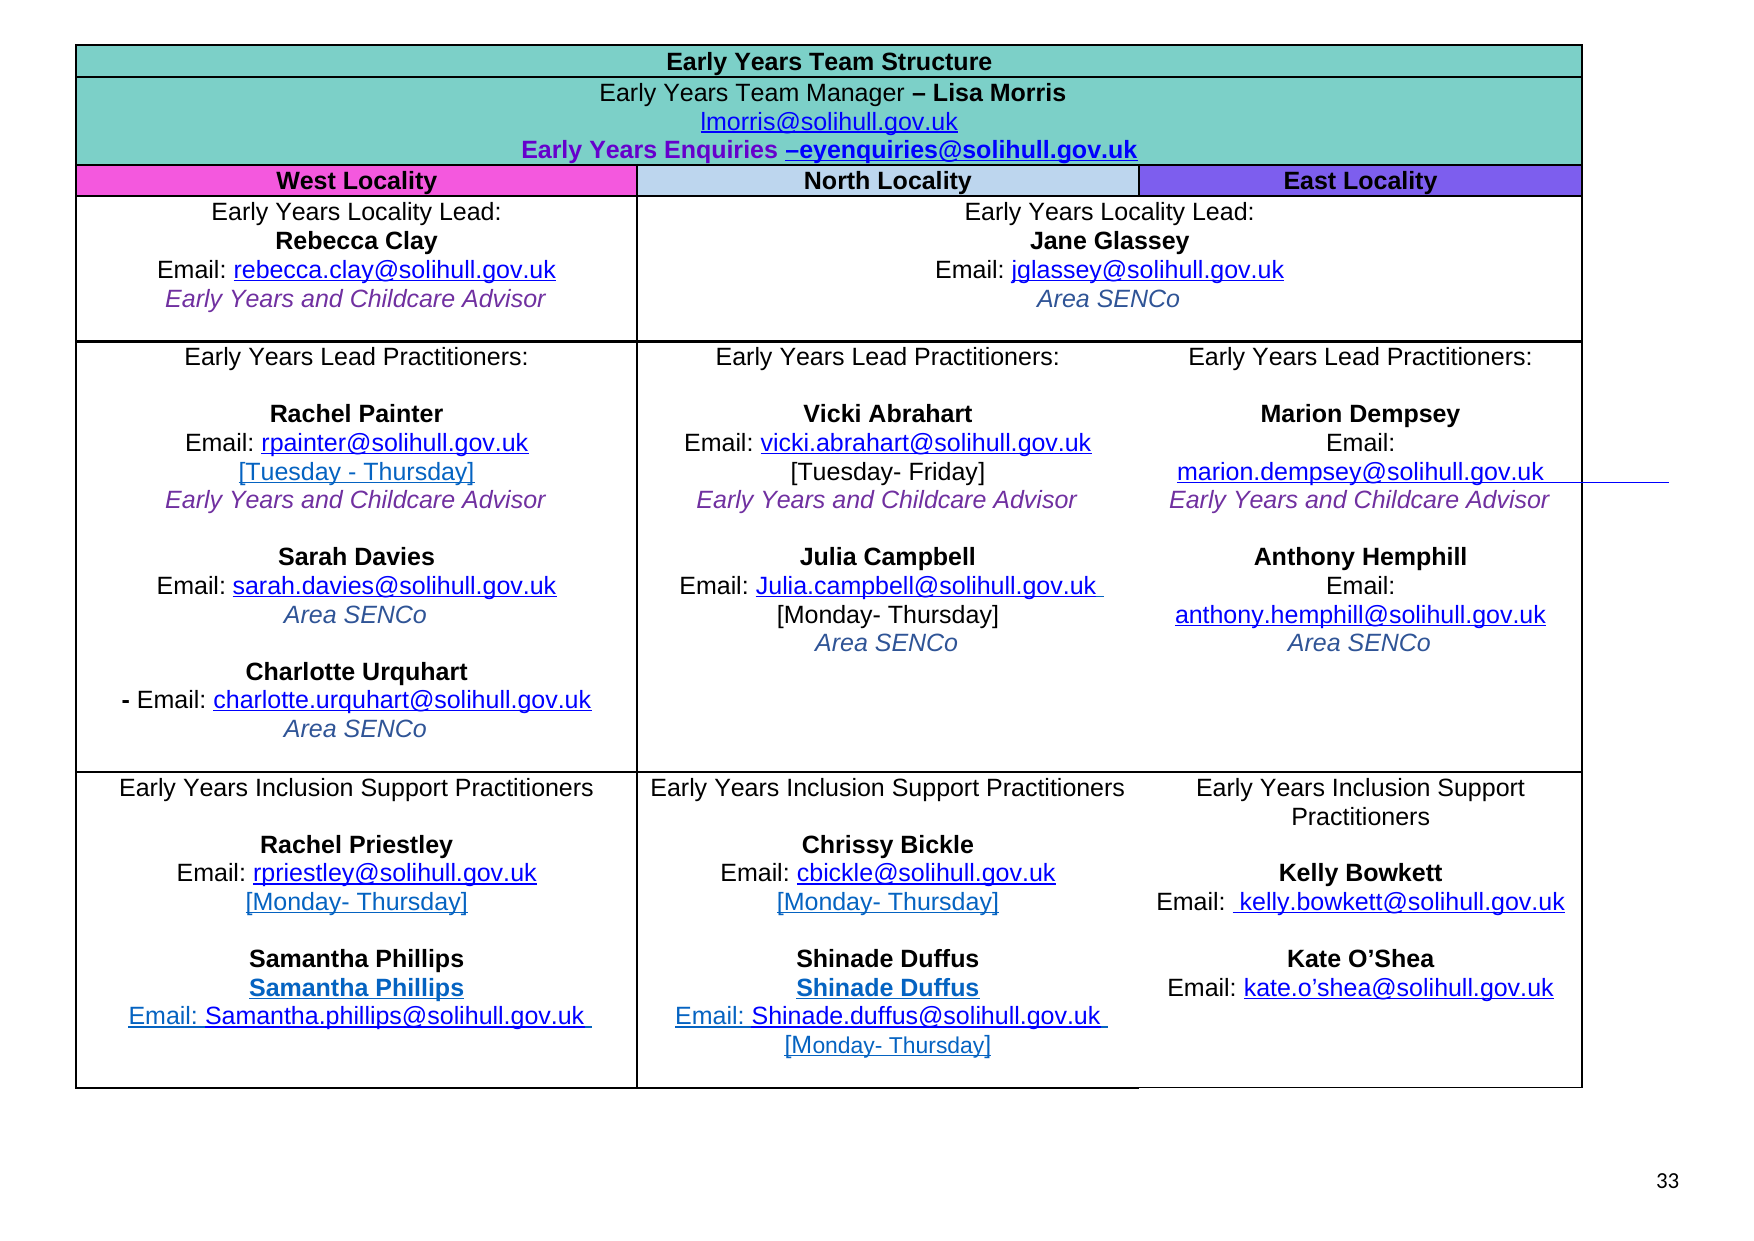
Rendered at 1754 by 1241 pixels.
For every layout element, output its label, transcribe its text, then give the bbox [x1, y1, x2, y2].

table_cell Early Years Inclusion Support Practitioners Chrissy Bickle Email: cbickle@solihull.gov.uk [Monday- Thursday] Shinade Duffus Shinade Duffus Email: Shinade.duffus@solihull.gov.uk [Monday- Thursday] [638, 773, 1138, 1087]
table_cell North Locality [638, 166, 1138, 195]
table_cell Early Years Lead Practitioners: Vicki Abrahart Email: vicki.abrahart@solihull.gov.uk [Tuesday- Friday] Early Years and Childcare Advisor Julia Campbell Email: Julia.campbell@solihull.gov.uk [Monday- Thursday] Area SENCo [638, 343, 1138, 771]
table_cell Early Years Team Manager – Lisa Morris lmorris@solihull.gov.uk Early Years Enquiries –eyenquiries@solihull.gov.uk [77, 78, 1581, 164]
table_cell East Locality [1140, 166, 1581, 195]
table_cell Early Years Locality Lead: Jane Glassey Email: jglassey@solihull.gov.uk Area SENCo [638, 197, 1581, 340]
table_cell Early Years Locality Lead: Rebecca Clay Email: rebecca.clay@solihull.gov.uk Early Years and Childcare Advisor [77, 197, 636, 340]
table_cell Early Years Inclusion Support Practitioners Kelly Bowkett Email: kelly.bowkett@solihull.gov.uk Kate O’Shea Email: kate.o’shea@solihull.gov.uk [1139, 773, 1581, 1087]
table_cell Early Years Lead Practitioners: Marion Dempsey Email: marion.dempsey@solihull.gov.uk Early Years and Childcare Advisor Anthony Hemphill Email: anthony.hemphill@solihull.gov.uk Area SENCo [1139, 343, 1581, 771]
table_cell Early Years Inclusion Support Practitioners Rachel Priestley Email: rpriestley@solihull.gov.uk [Monday- Thursday] Samantha Phillips Samantha Phillips Email: Samantha.phillips@solihull.gov.uk [77, 773, 636, 1087]
table_cell West Locality [77, 166, 636, 195]
table_header Early Years Team Structure [77, 46, 1581, 76]
table_cell Early Years Lead Practitioners: Rachel Painter Email: rpainter@solihull.gov.uk [Tuesday - Thursday] Early Years and Childcare Advisor Sarah Davies Email: sarah.davies@solihull.gov.uk Area SENCo Charlotte Urquhart - Email: charlotte.urquhart@solihull.gov.uk Area SENCo [77, 343, 636, 771]
